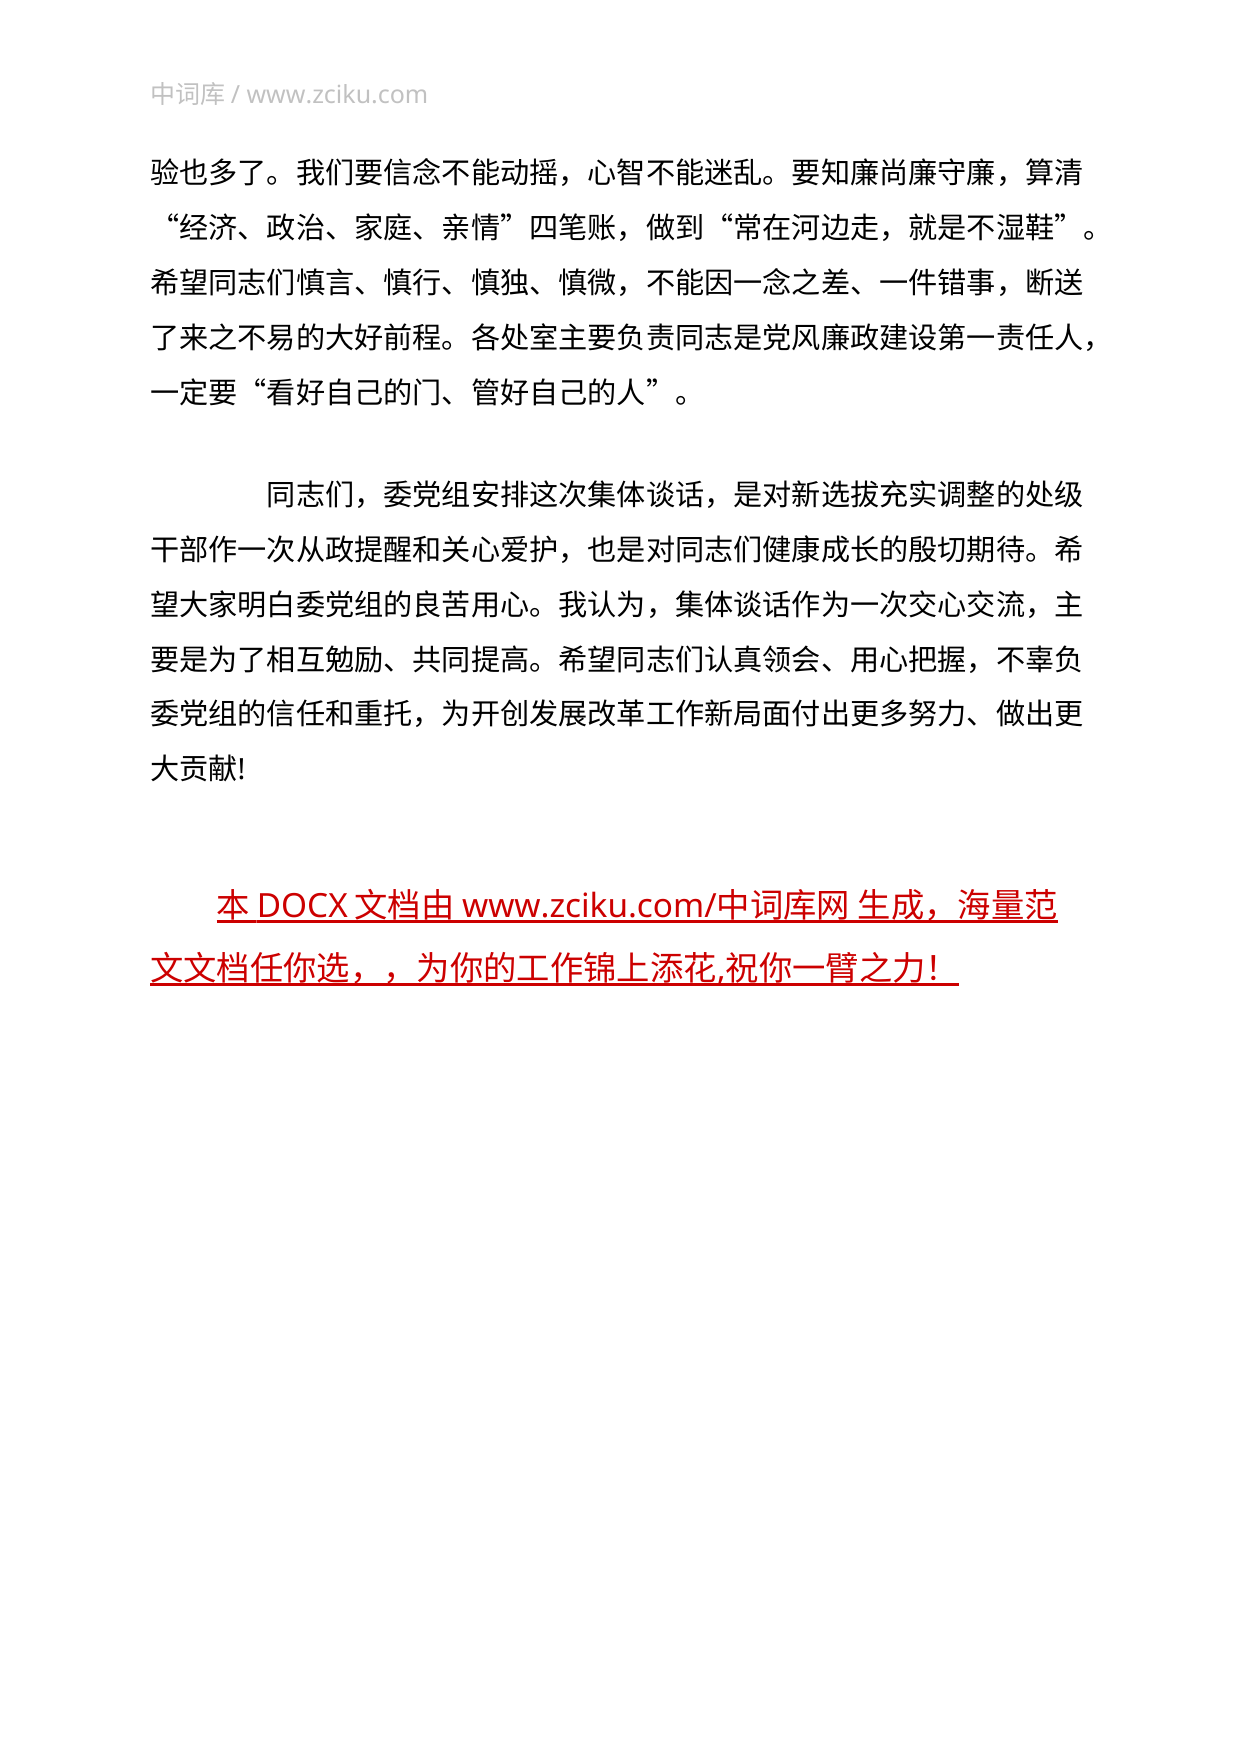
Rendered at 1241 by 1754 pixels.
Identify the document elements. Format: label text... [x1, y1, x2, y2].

text 本DOCX文档由 www.zciku.com/中词库网 生成，海量范文文档任你选，，为你的工作锦上添花,祝你一臂之力！ [150, 879, 1090, 990]
text 同志们，委党组安排这次集体谈话，是对新选拔充实调整的处级干部作一次从政提醒和关心爱护，也是对同志们健康成长的殷切期待。希望大家明白委党组的良苦用心。我认为，集体谈话作为一次交心交流，主要是为了相互勉励、共同提高。希望同志们认真领会、用心把握，不辜负委党组的信任和重托，为开创发展改革工作新局面付出更多努力、做出更大贡献! [150, 471, 1090, 788]
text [150, 150, 1090, 412]
